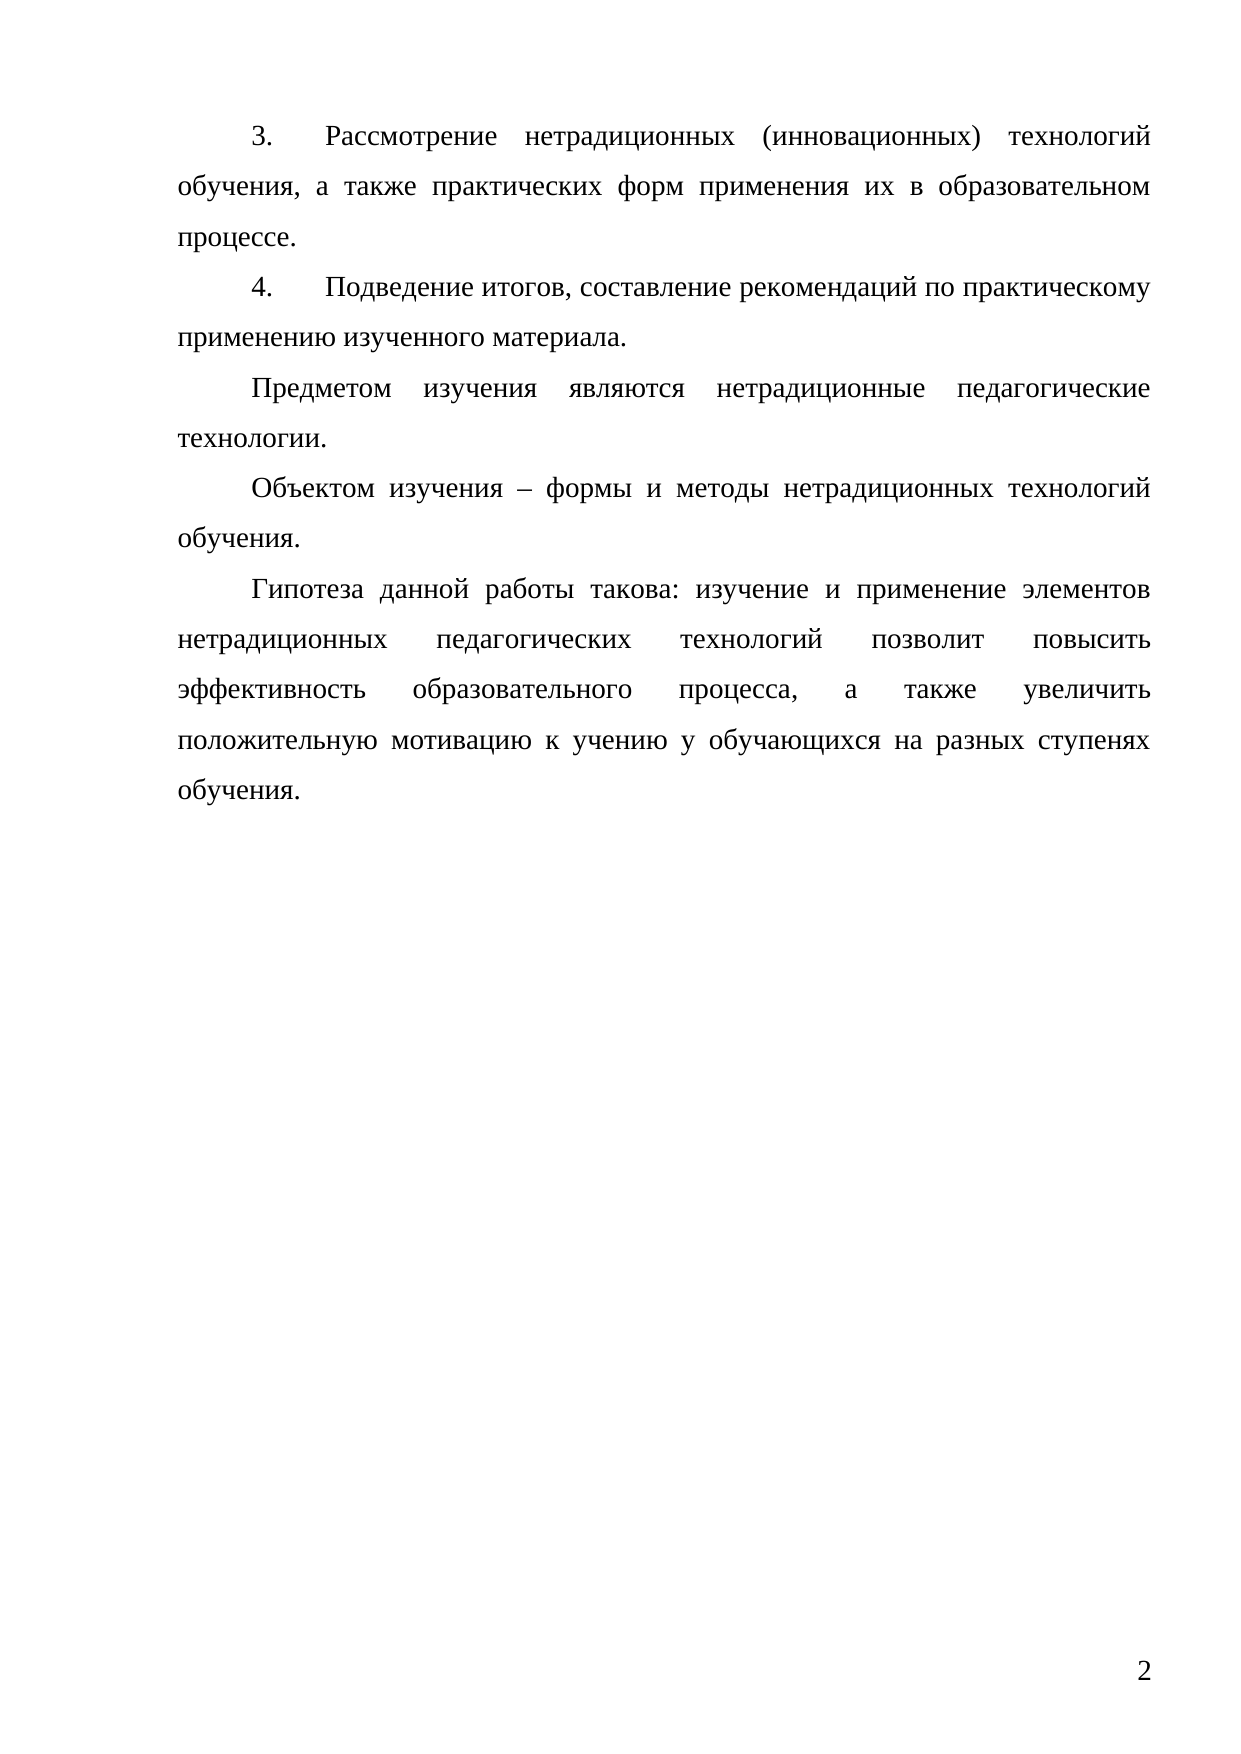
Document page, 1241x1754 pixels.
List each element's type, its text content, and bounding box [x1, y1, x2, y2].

text Гипотеза данной работы такова: изучение и применение элементов нетрадиционных педагогических технологий позволит повысить эффективность образовательного процесса, а также увеличить положительную мотивацию к учению у обучающихся на разных ступенях обучения. [177, 571, 1152, 806]
list Подведение итогов, составление рекомендаций по практическому применению изученного материала. [177, 269, 1152, 353]
text Объектом изучения – формы и методы нетрадиционных технологий обучения. [177, 470, 1152, 554]
text Предметом изучения являются нетрадиционные педагогические технологии. [177, 370, 1152, 453]
list Рассмотрение нетрадиционных (инновационных) технологий обучения, а также практических форм применения их в образовательном процессе. [177, 118, 1152, 252]
